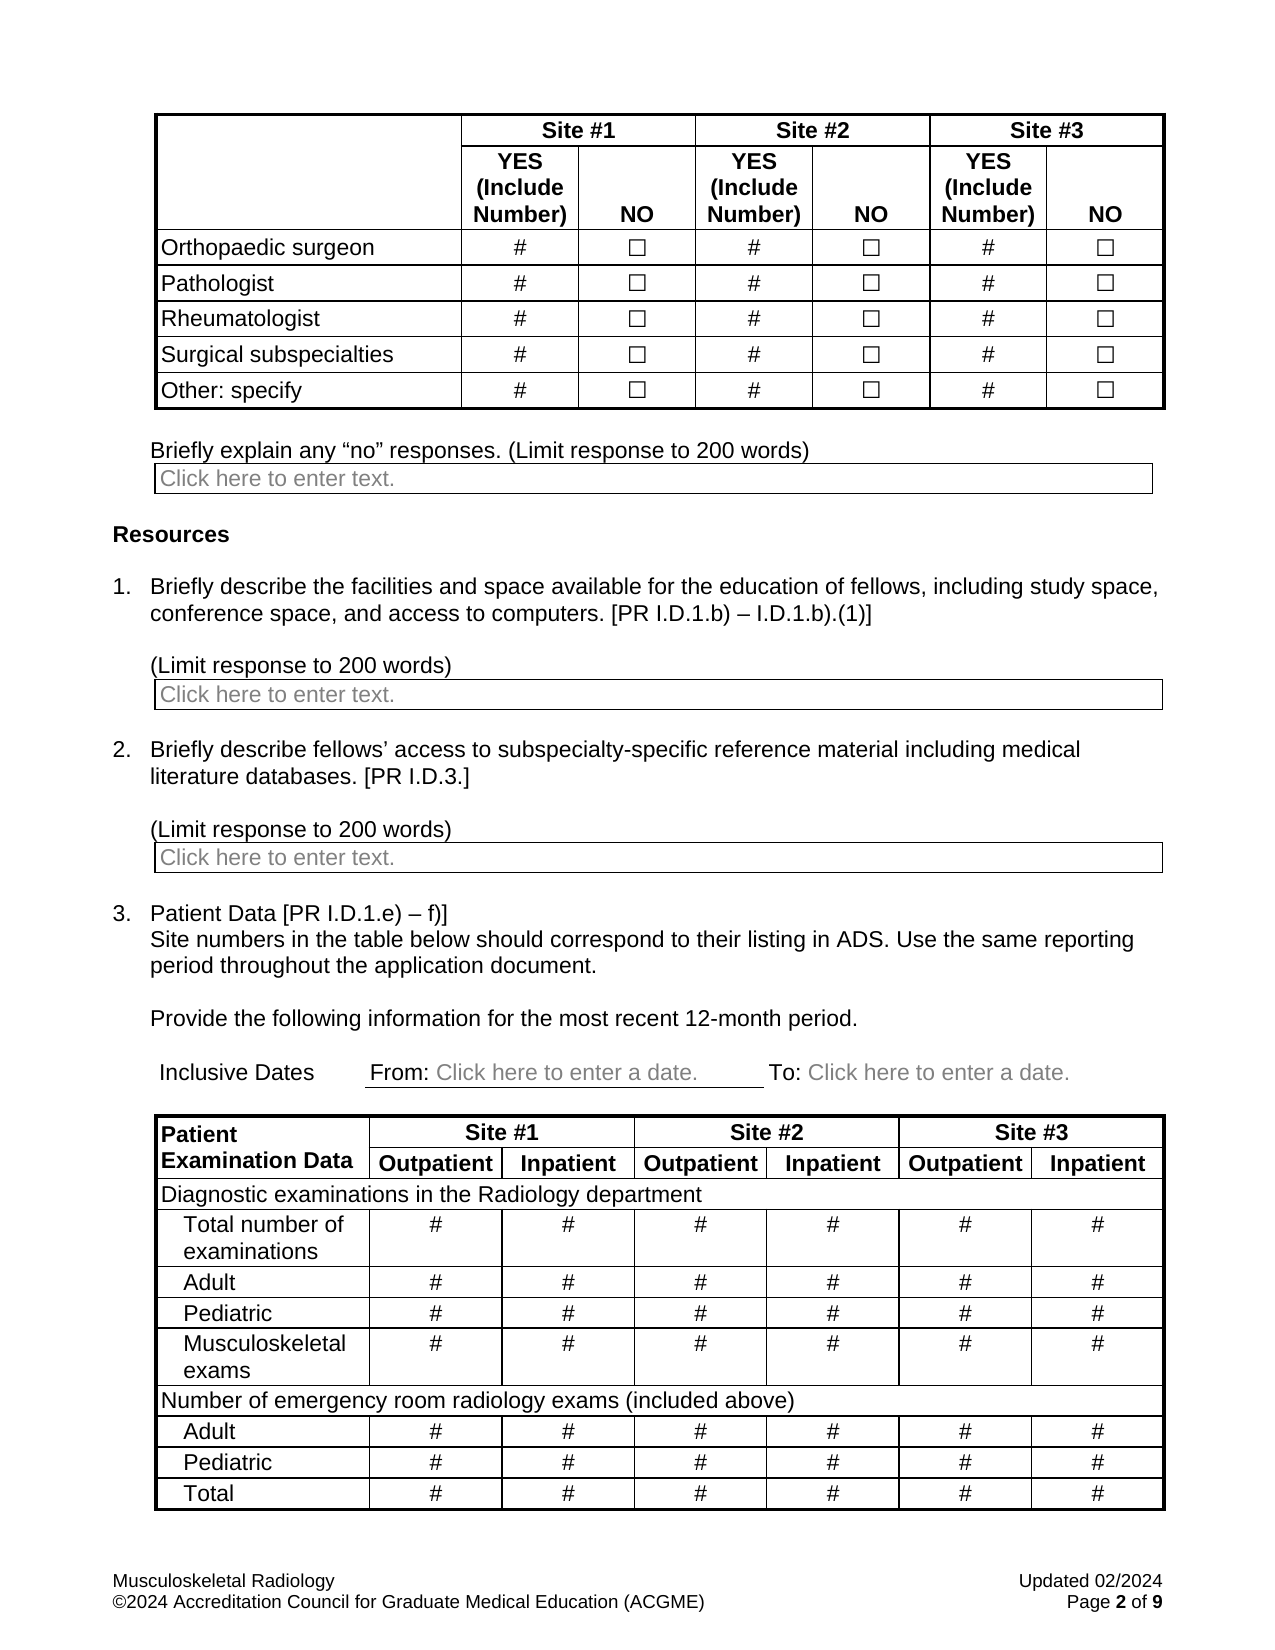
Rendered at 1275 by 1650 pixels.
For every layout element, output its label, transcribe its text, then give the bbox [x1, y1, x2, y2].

table_header Site #1 [462, 116, 695, 145]
table_cell Outpatient [370, 1148, 501, 1178]
table_cell Surgical subspecialties [158, 337, 461, 371]
table_cell YES (Include Number) [931, 147, 1046, 228]
table_cell Number of emergency room radiology exams (included above) [158, 1386, 1162, 1415]
table_cell Pediatric [158, 1448, 369, 1477]
table_header Inclusive Dates [155, 1058, 365, 1087]
table_header Site #2 [696, 116, 929, 145]
table_cell Musculoskeletal exams [158, 1329, 369, 1384]
text Briefly explain any “no” responses. (Limit response to 200 words) [150, 437, 1162, 463]
table_cell Outpatient [900, 1148, 1031, 1178]
table_cell NO [1047, 147, 1162, 228]
table_cell Orthopaedic surgeon [158, 230, 461, 264]
table_cell Inpatient [503, 1148, 634, 1178]
text Site numbers in the table below should correspond to their listing in ADS. Use the same reporting period throughout the application document. [150, 926, 1162, 979]
table_cell Inpatient [1032, 1148, 1162, 1178]
table_cell Total [158, 1479, 369, 1508]
table_header From: [365, 1058, 764, 1087]
list Patient Data [PR I.D.1.e) – f)] [112, 899, 1162, 926]
table_cell Pediatric [158, 1298, 369, 1327]
list Briefly describe fellows’ access to subspecialty-specific reference material including medical literature databases. [PR I.D.3.] [112, 736, 1162, 789]
table_header Patient Examination Data [158, 1118, 369, 1178]
table_cell Diagnostic examinations in the Radiology department [158, 1179, 1162, 1208]
table_cell Rheumatologist [158, 302, 461, 336]
table_header To: [764, 1058, 1162, 1087]
table_cell Pathologist [158, 266, 461, 300]
table_header [158, 116, 461, 228]
list Briefly describe the facilities and space available for the education of fellows, including study space, conference space, and access to computers. [PR I.D.1.b) – I.D.1.b).(1)] [112, 573, 1162, 626]
table_cell Adult [158, 1417, 369, 1446]
table_cell YES (Include Number) [696, 147, 812, 228]
text (Limit response to 200 words) [150, 652, 1162, 679]
table_cell Other: [158, 373, 461, 407]
table_header Site #1 [370, 1118, 634, 1147]
table_cell Adult [158, 1267, 369, 1296]
text Provide the following information for the most recent 12-month period. [150, 1005, 1162, 1031]
table_cell Outpatient [635, 1148, 766, 1178]
table_cell YES (Include Number) [462, 147, 578, 228]
table_header Site #3 [900, 1118, 1162, 1147]
text Resources [112, 521, 1162, 547]
table_cell Inpatient [767, 1148, 898, 1178]
table_cell NO [579, 147, 695, 228]
table_header Site #3 [931, 116, 1162, 145]
table_header Site #2 [635, 1118, 898, 1147]
table_cell NO [813, 147, 929, 228]
table_cell Total number of examinations [158, 1210, 369, 1266]
text (Limit response to 200 words) [150, 816, 1162, 842]
